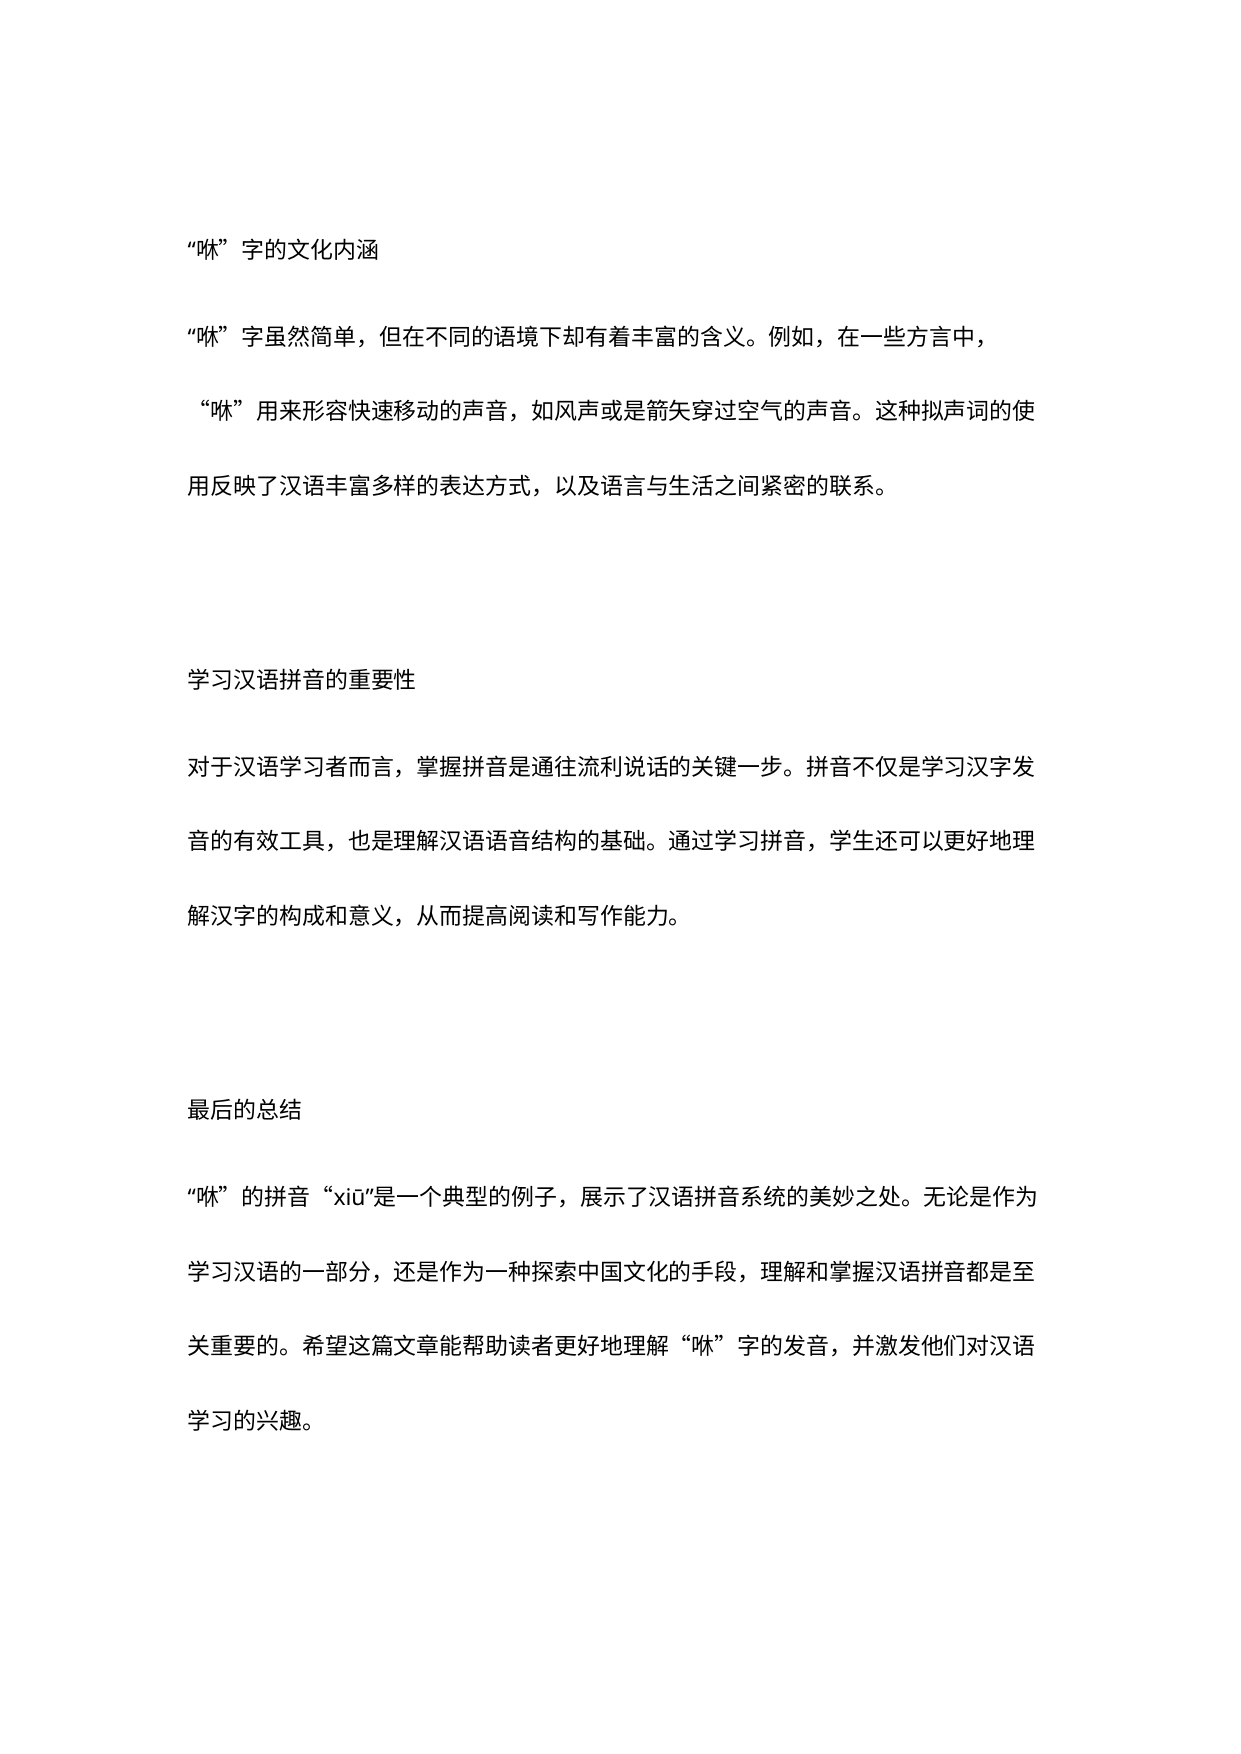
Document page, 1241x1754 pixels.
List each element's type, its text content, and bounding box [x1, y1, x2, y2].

text “咻”字虽然简单，但在不同的语境下却有着丰富的含义。例如，在一些方言中，“咻”用来形容快速移动的声音，如风声或是箭矢穿过空气的声音。这种拟声词的使用反映了汉语丰富多样的表达方式，以及语言与生活之间紧密的联系。 [187, 302, 1053, 517]
text 学习汉语拼音的重要性 [187, 646, 1053, 711]
text “咻”的拼音“xiū”是一个典型的例子，展示了汉语拼音系统的美妙之处。无论是作为学习汉语的一部分，还是作为一种探索中国文化的手段，理解和掌握汉语拼音都是至关重要的。希望这篇文章能帮助读者更好地理解“咻”字的发音，并激发他们对汉语学习的兴趣。 [187, 1163, 1053, 1452]
text “咻”字的文化内涵 [187, 216, 1053, 281]
text 最后的总结 [187, 1076, 1053, 1141]
text 对于汉语学习者而言，掌握拼音是通往流利说话的关键一步。拼音不仅是学习汉字发音的有效工具，也是理解汉语语音结构的基础。通过学习拼音，学生还可以更好地理解汉字的构成和意义，从而提高阅读和写作能力。 [187, 733, 1053, 947]
